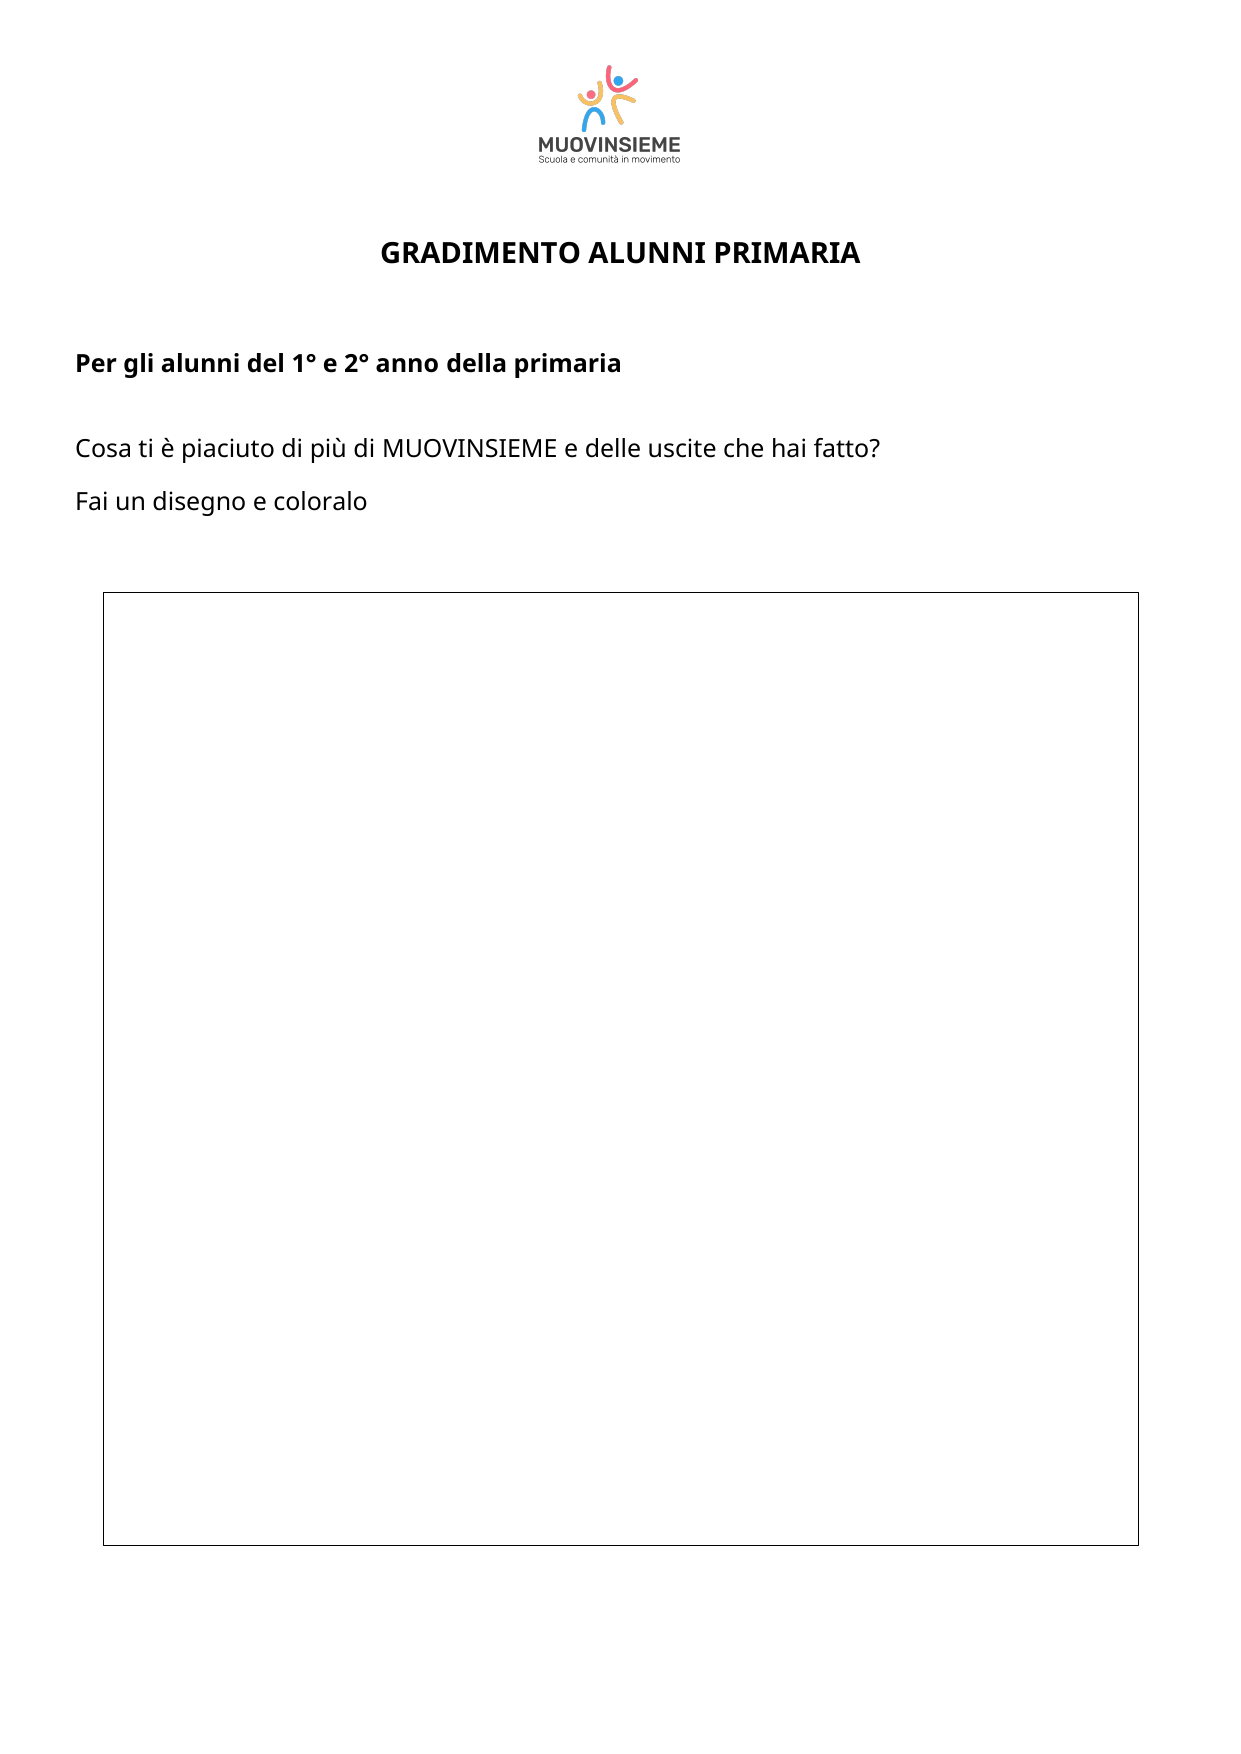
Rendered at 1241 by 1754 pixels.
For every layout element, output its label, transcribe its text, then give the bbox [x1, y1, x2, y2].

text Per gli alunni del 1° e 2° anno della primaria [75, 345, 1165, 379]
text Cosa ti è piaciuto di più di MUOVINSIEME e delle uscite che hai fatto? [75, 431, 1165, 464]
text Fai un disegno e coloralo [75, 484, 1165, 518]
text GRADIMENTO ALUNNI PRIMARIA [75, 232, 1165, 272]
picture [530, 30, 689, 188]
